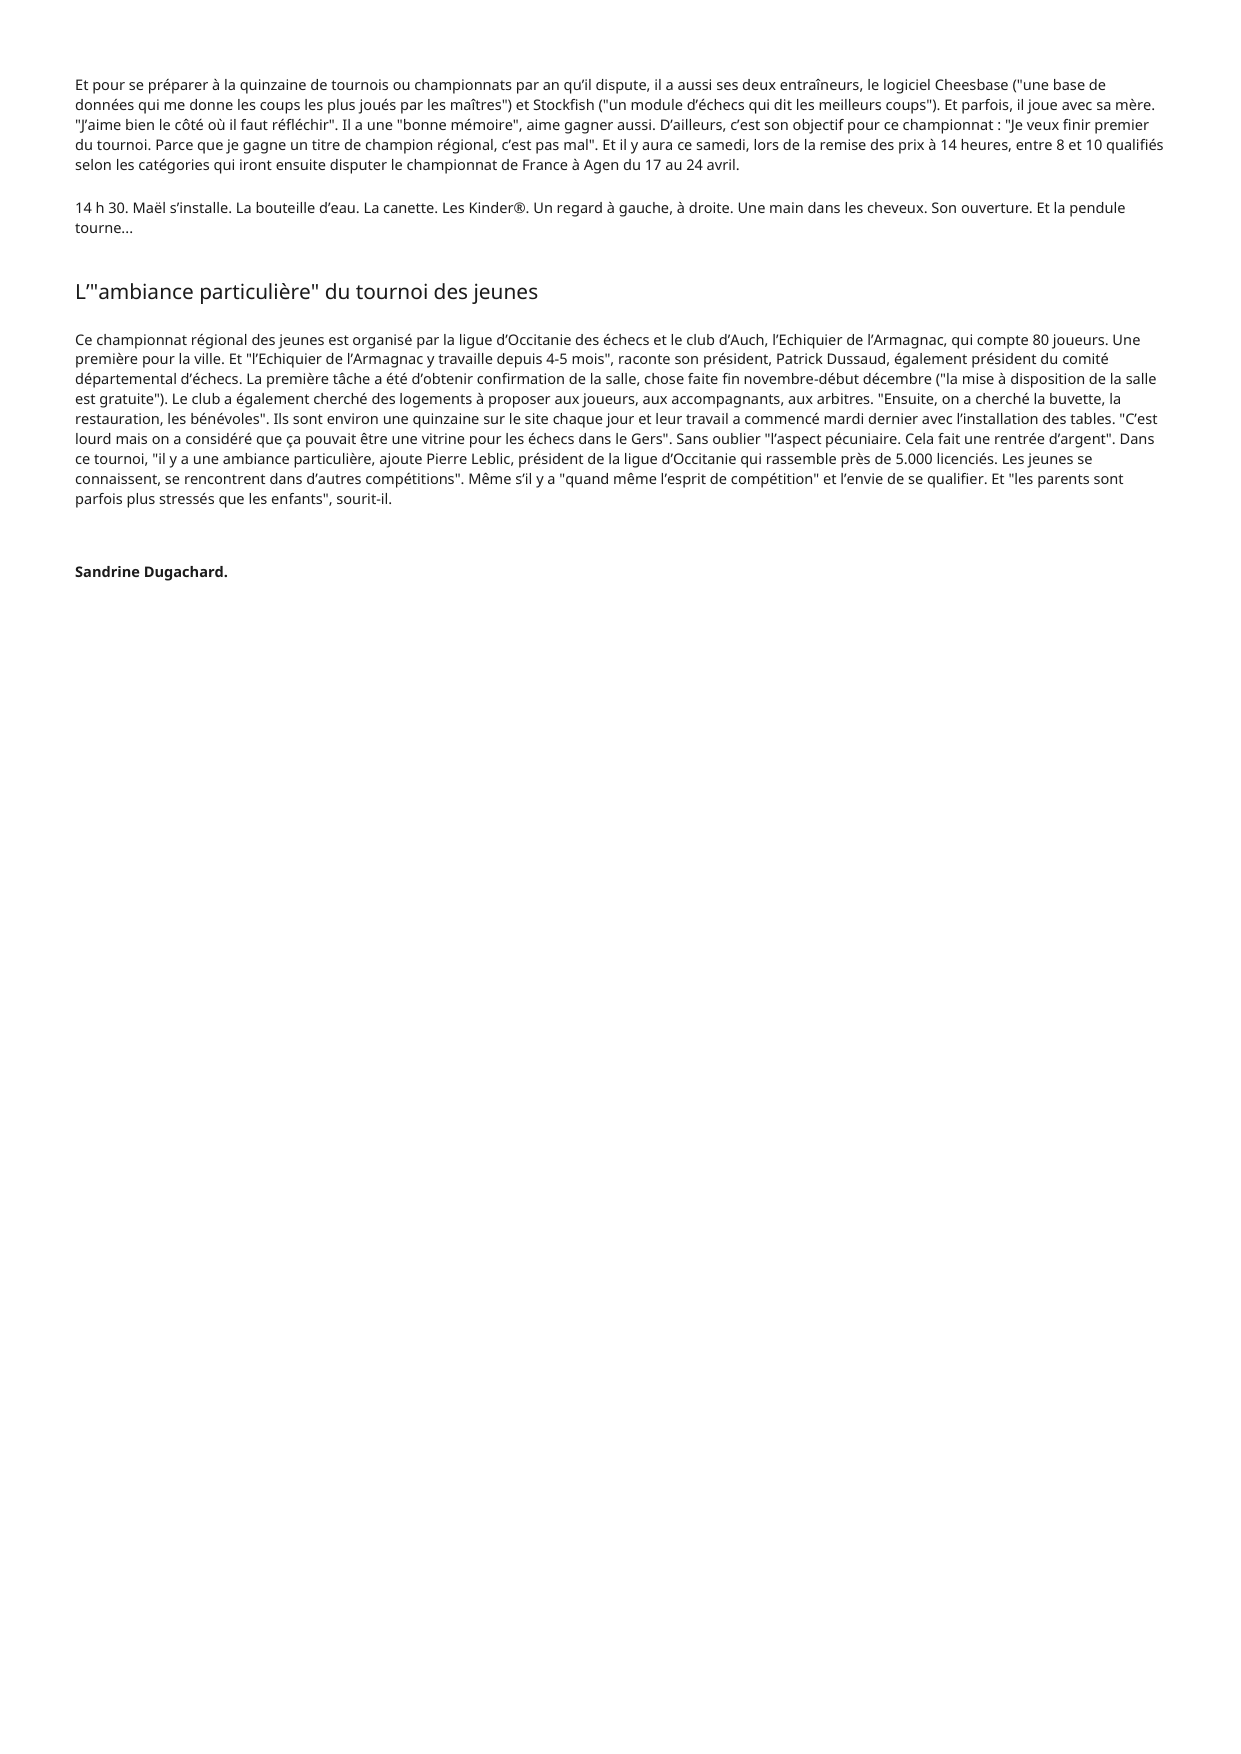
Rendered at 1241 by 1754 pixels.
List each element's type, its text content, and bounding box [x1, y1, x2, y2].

text Ce championnat régional des jeunes est organisé par la ligue d’Occitanie des échecs et le club d’Auch, l’Echiquier de l’Armagnac, qui compte 80 joueurs. Une première pour la ville. Et "l’Echiquier de l’Armagnac y travaille depuis 4-5 mois", raconte son président, Patrick Dussaud, également président du comité départemental d’échecs. La première tâche a été d’obtenir confirmation de la salle, chose faite fin novembre-début décembre ("la mise à disposition de la salle est gratuite"). Le club a également cherché des logements à proposer aux joueurs, aux accompagnants, aux arbitres. "Ensuite, on a cherché la buvette, la restauration, les bénévoles". Ils sont environ une quinzaine sur le site chaque jour et leur travail a commencé mardi dernier avec l’installation des tables. "C’est lourd mais on a considéré que ça pouvait être une vitrine pour les échecs dans le Gers". Sans oublier "l’aspect pécuniaire. Cela fait une rentrée d’argent". Dans ce tournoi, "il y a une ambiance particulière, ajoute Pierre Leblic, président de la ligue d’Occitanie qui rassemble près de 5.000 licenciés. Les jeunes se connaissent, se rencontrent dans d’autres compétitions". Même s’il y a "quand même l’esprit de compétition" et l’envie de se qualifier. Et "les parents sont parfois plus stressés que les enfants", sourit-il. [75, 329, 1165, 508]
text Sandrine Dugachard. [75, 562, 1165, 581]
text 14 h 30. Maël s’installe. La bouteille d’eau. La canette. Les Kinder®. Un regard à gauche, à droite. Une main dans les cheveux. Son ouverture. Et la pendule tourne... [75, 198, 1165, 238]
text Et pour se préparer à la quinzaine de tournois ou championnats par an qu’il dispute, il a aussi ses deux entraîneurs, le logiciel Cheesbase ("une base de données qui me donne les coups les plus joués par les maîtres") et Stockfish ("un module d’échecs qui dit les meilleurs coups"). Et parfois, il joue avec sa mère. "J’aime bien le côté où il faut réfléchir". Il a une "bonne mémoire", aime gagner aussi. D’ailleurs, c’est son objectif pour ce championnat : "Je veux finir premier du tournoi. Parce que je gagne un titre de champion régional, c’est pas mal". Et il y aura ce samedi, lors de la remise des prix à 14 heures, entre 8 et 10 qualifiés selon les catégories qui iront ensuite disputer le championnat de France à Agen du 17 au 24 avril. [75, 75, 1165, 174]
text L’"ambiance particulière" du tournoi des jeunes [75, 261, 1165, 306]
